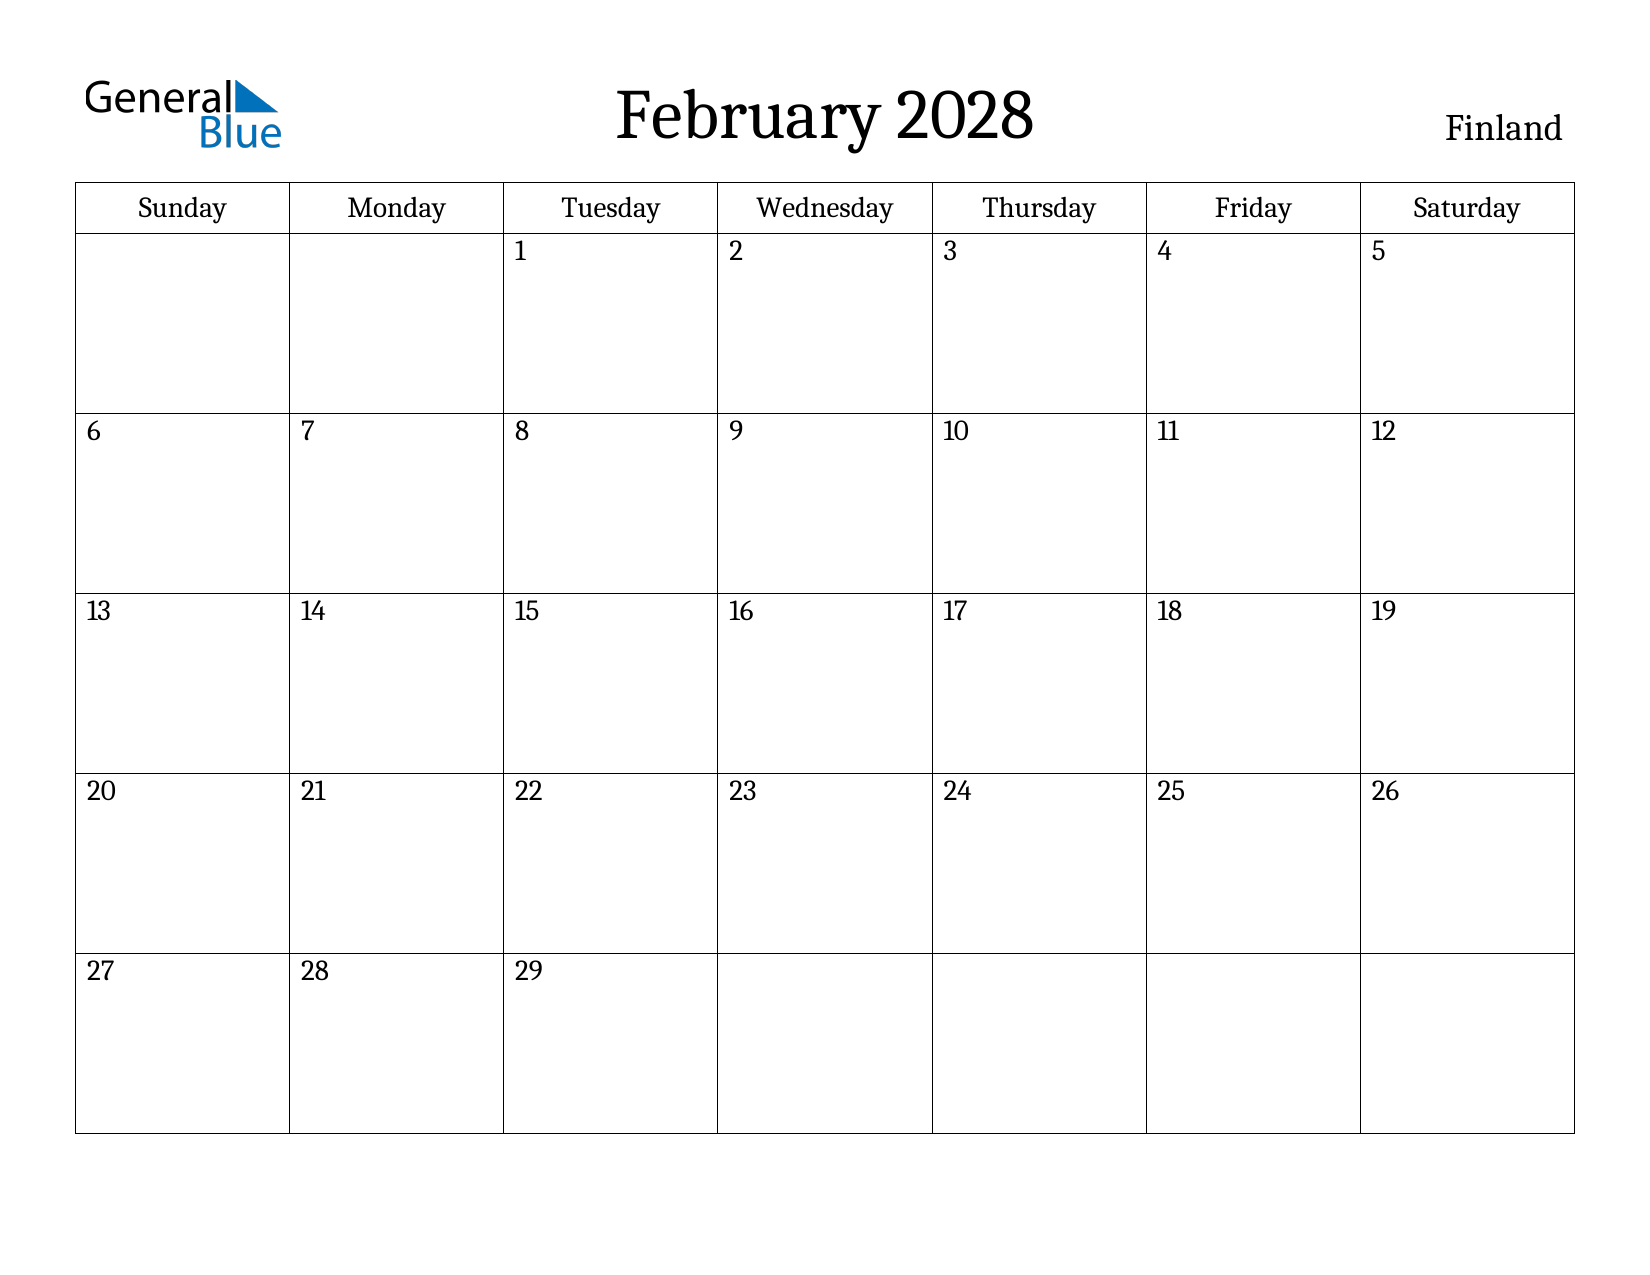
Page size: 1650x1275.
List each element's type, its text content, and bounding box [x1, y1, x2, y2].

table_cell [718, 627, 932, 773]
table_cell [1147, 988, 1360, 1133]
table_cell 5 [1361, 234, 1574, 267]
table_cell 11 [1147, 414, 1360, 447]
table_cell [933, 448, 1146, 593]
table_cell 27 [76, 954, 289, 987]
table_cell 24 [933, 774, 1146, 807]
table_cell [933, 267, 1146, 413]
table_cell Saturday [1361, 183, 1574, 233]
table_cell 1 [504, 234, 717, 267]
table_cell [1361, 448, 1574, 593]
table_cell [76, 448, 289, 593]
table_cell 20 [76, 774, 289, 807]
table_cell 8 [504, 414, 717, 447]
table_cell Thursday [933, 183, 1146, 233]
table_cell [718, 954, 932, 987]
table_cell 26 [1361, 774, 1574, 807]
table_cell 23 [718, 774, 932, 807]
table_cell [718, 988, 932, 1133]
table_cell 25 [1147, 774, 1360, 807]
table_cell 14 [290, 594, 503, 627]
table_cell 2 [718, 234, 932, 267]
table_cell [290, 988, 503, 1133]
table_cell [1361, 988, 1574, 1133]
table_cell [933, 988, 1146, 1133]
table_cell [933, 627, 1146, 773]
table_cell 10 [933, 414, 1146, 447]
table_cell [290, 267, 503, 413]
table_cell 18 [1147, 594, 1360, 627]
table_cell 19 [1361, 594, 1574, 627]
table_cell 22 [504, 774, 717, 807]
table_header [76, 75, 503, 182]
table_cell [76, 627, 289, 773]
table_cell [1147, 954, 1360, 987]
table_cell [933, 808, 1146, 953]
table_cell [290, 627, 503, 773]
table_cell [76, 808, 289, 953]
table_header February 2028 [504, 75, 1146, 182]
table_cell [718, 808, 932, 953]
table_cell 28 [290, 954, 503, 987]
table_cell 29 [504, 954, 717, 987]
table_cell [1361, 267, 1574, 413]
table_cell [504, 808, 717, 953]
picture [86, 80, 281, 148]
table_cell Friday [1147, 183, 1360, 233]
table_cell [1147, 808, 1360, 953]
table_cell 7 [290, 414, 503, 447]
table_cell 12 [1361, 414, 1574, 447]
table_cell [290, 448, 503, 593]
table_cell [718, 448, 932, 593]
table_cell [718, 267, 932, 413]
table_cell Wednesday [718, 183, 932, 233]
table_cell Monday [290, 183, 503, 233]
table_cell 21 [290, 774, 503, 807]
table_cell [1361, 954, 1574, 987]
table_cell [76, 267, 289, 413]
table_cell Tuesday [504, 183, 717, 233]
table_cell 15 [504, 594, 717, 627]
table_cell [76, 234, 289, 267]
table_cell [1361, 627, 1574, 773]
table_cell [76, 988, 289, 1133]
table_cell 17 [933, 594, 1146, 627]
table_header Finland [1146, 75, 1574, 182]
table_cell 6 [76, 414, 289, 447]
table_cell [290, 808, 503, 953]
table_cell 13 [76, 594, 289, 627]
table_cell 16 [718, 594, 932, 627]
table_cell [1147, 267, 1360, 413]
table_cell [504, 267, 717, 413]
table_cell [504, 988, 717, 1133]
table_cell [504, 627, 717, 773]
table_cell [933, 954, 1146, 987]
table_cell 3 [933, 234, 1146, 267]
table_cell 4 [1147, 234, 1360, 267]
table_cell [1147, 627, 1360, 773]
table_cell [1147, 448, 1360, 593]
table_cell [1361, 808, 1574, 953]
table_cell Sunday [76, 183, 289, 233]
table_cell [290, 234, 503, 267]
table_cell [504, 448, 717, 593]
table_cell 9 [718, 414, 932, 447]
